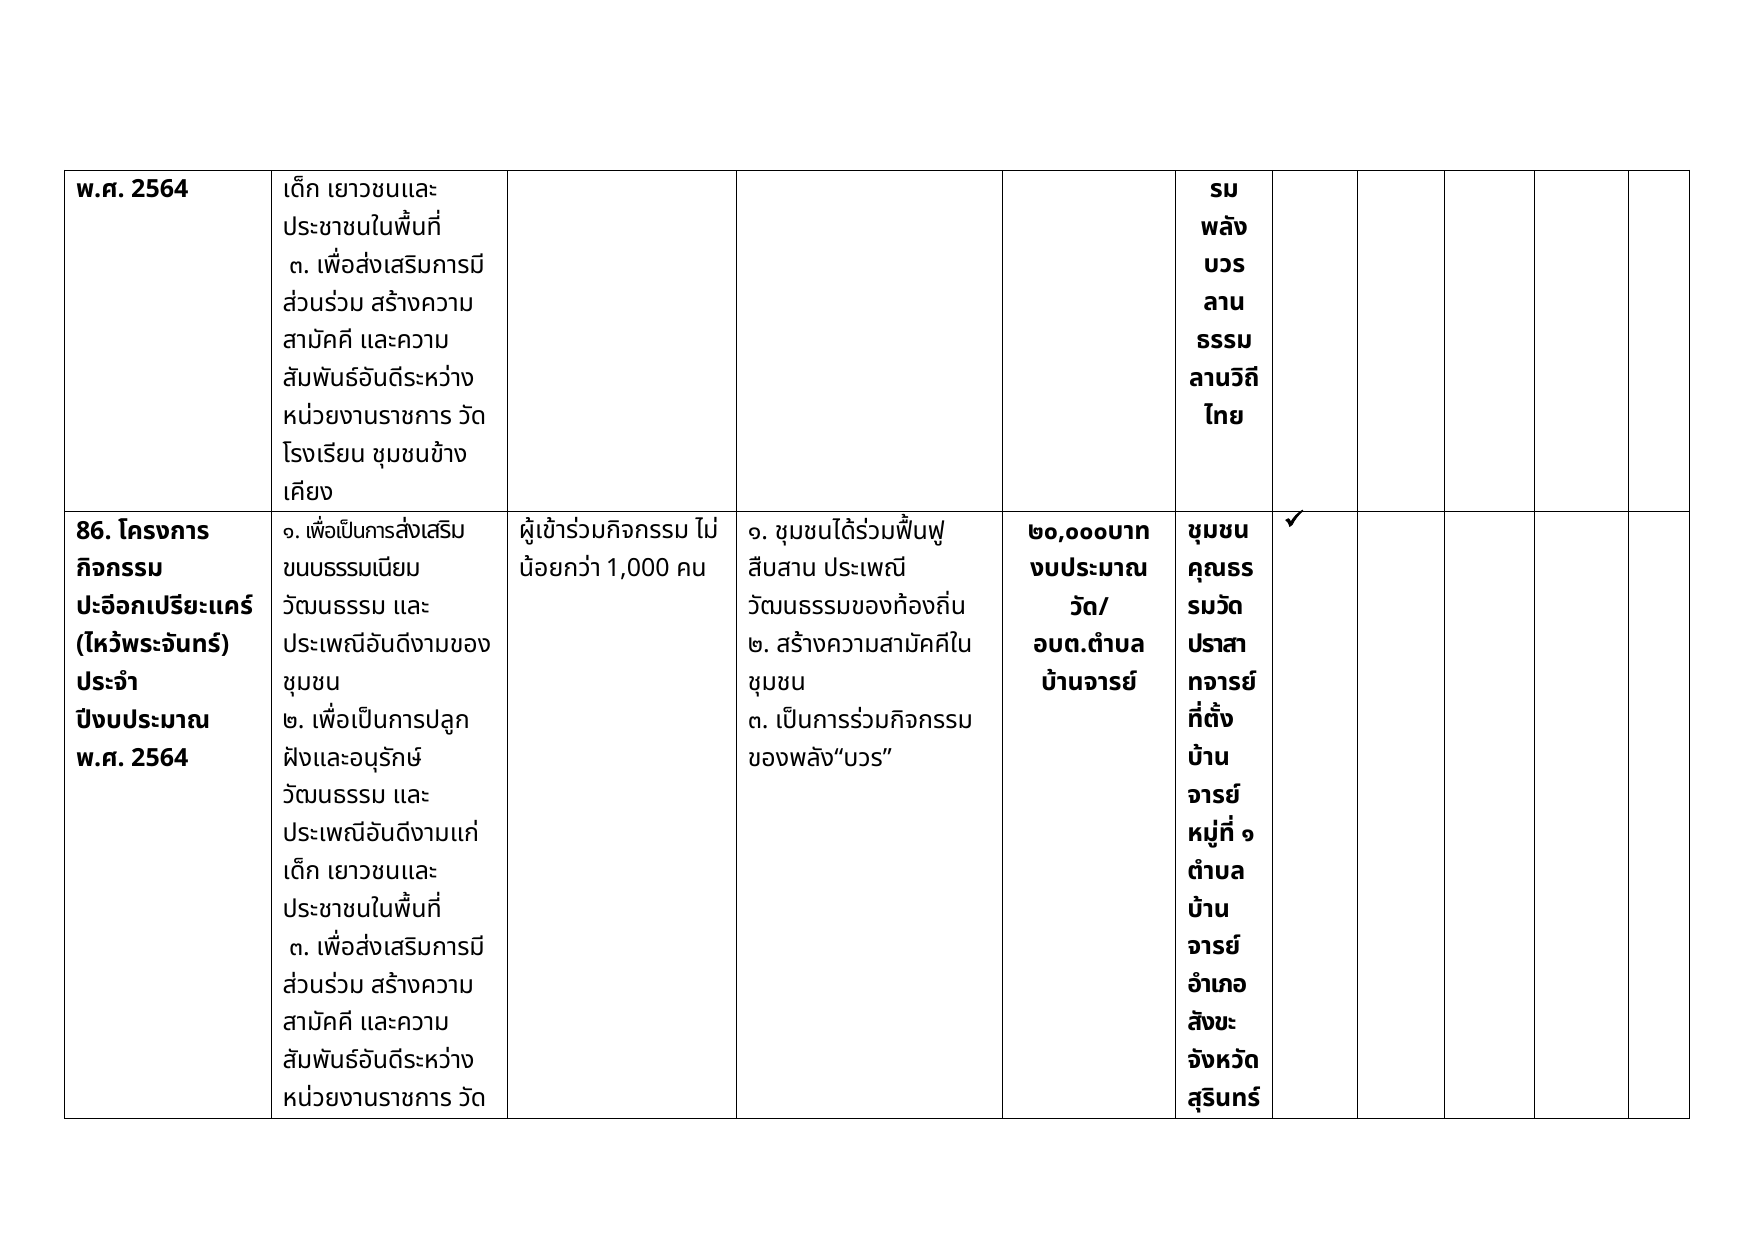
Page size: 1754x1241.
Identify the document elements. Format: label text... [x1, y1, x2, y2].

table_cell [272, 171, 507, 511]
table_cell [1358, 171, 1444, 511]
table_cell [737, 171, 1002, 511]
table_cell [1358, 512, 1444, 1118]
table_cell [1003, 512, 1175, 1118]
table_cell [1445, 171, 1534, 511]
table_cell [1176, 512, 1272, 1118]
table_cell [1535, 512, 1628, 1118]
table_cell [1273, 512, 1357, 1118]
table_cell [1535, 171, 1628, 511]
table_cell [508, 171, 736, 511]
table_cell - [1003, 171, 1175, 511]
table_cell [65, 512, 271, 1118]
table_cell [1445, 512, 1534, 1118]
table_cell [508, 512, 736, 1118]
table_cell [1176, 171, 1272, 511]
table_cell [272, 512, 507, 1118]
table_cell [1629, 512, 1689, 1118]
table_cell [65, 171, 271, 511]
table_cell [1629, 171, 1689, 511]
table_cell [737, 512, 1002, 1118]
table_cell [1273, 171, 1357, 511]
